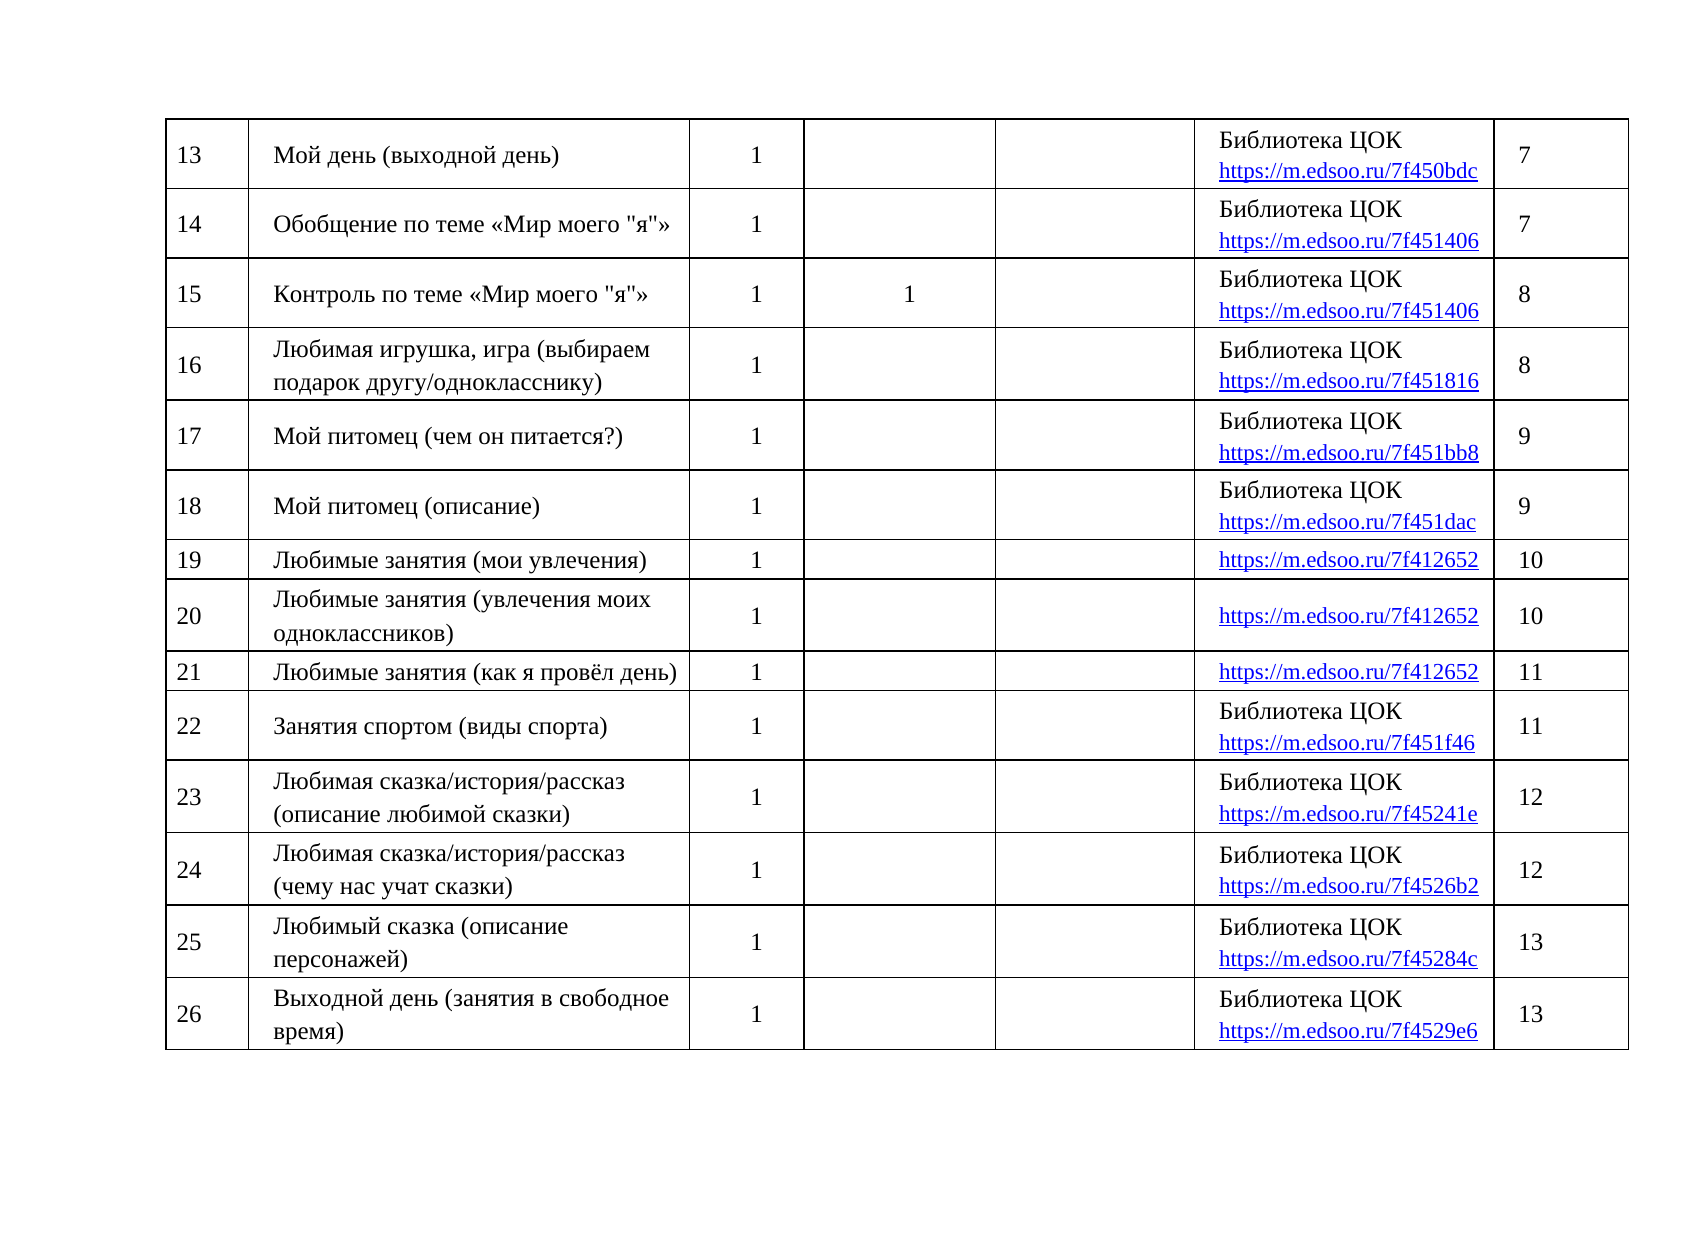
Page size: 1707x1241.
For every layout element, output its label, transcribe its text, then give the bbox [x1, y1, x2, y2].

table_cell 1 [690, 120, 803, 188]
table_cell [996, 540, 1194, 578]
table_cell 10 [1495, 540, 1628, 578]
table_cell Мой питомец (описание) [249, 471, 689, 538]
table_cell 9 [1495, 401, 1628, 469]
table_cell [805, 328, 995, 399]
table_cell [805, 540, 995, 578]
table_cell Выходной день (занятия в свободное время) [249, 978, 689, 1049]
table_cell Библиотека ЦОК https://m.edsoo.ru/7f450bdc [1195, 120, 1493, 188]
table_cell 1 [690, 652, 803, 689]
table_cell 7 [1495, 189, 1628, 257]
table_cell Контроль по теме «Мир моего "я"» [249, 259, 689, 327]
table_cell [805, 652, 995, 689]
table_cell Библиотека ЦОК https://m.edsoo.ru/7f451bb8 [1195, 401, 1493, 469]
table_cell [996, 401, 1194, 469]
table_cell 12 [1495, 761, 1628, 832]
table_cell [805, 120, 995, 188]
table_cell 1 [690, 833, 803, 904]
table_cell Обобщение по теме «Мир моего "я"» [249, 189, 689, 257]
table_cell Любимая сказка/история/рассказ (описание любимой сказки) [249, 761, 689, 832]
table_cell Занятия спортом (виды спорта) [249, 691, 689, 759]
table_cell 7 [1495, 120, 1628, 188]
table_cell Любимые занятия (мои увлечения) [249, 540, 689, 578]
table_cell Библиотека ЦОК https://m.edsoo.ru/7f4526b2 [1195, 833, 1493, 904]
table_cell [996, 761, 1194, 832]
table_cell [805, 761, 995, 832]
table_cell 1 [690, 540, 803, 578]
table_cell [996, 328, 1194, 399]
table_cell 13 [167, 120, 248, 188]
table_cell [805, 833, 995, 904]
table_cell 15 [167, 259, 248, 327]
table_cell Любимый сказка (описание персонажей) [249, 906, 689, 976]
table_cell 18 [167, 471, 248, 538]
table_cell 1 [805, 259, 995, 327]
table_cell 10 [1495, 580, 1628, 650]
table_cell 20 [167, 580, 248, 650]
table_cell 1 [690, 691, 803, 759]
table_cell https://m.edsoo.ru/7f412652 [1195, 580, 1493, 650]
table_cell Любимая сказка/история/рассказ (чему нас учат сказки) [249, 833, 689, 904]
table_cell Библиотека ЦОК https://m.edsoo.ru/7f451dac [1195, 471, 1493, 538]
table_cell [996, 978, 1194, 1049]
table_cell 1 [690, 580, 803, 650]
table_cell 8 [1495, 259, 1628, 327]
table_cell 1 [690, 906, 803, 976]
table_cell 21 [167, 652, 248, 689]
table_cell [996, 120, 1194, 188]
table_cell Библиотека ЦОК https://m.edsoo.ru/7f45284c [1195, 906, 1493, 976]
table_cell Мой день (выходной день) [249, 120, 689, 188]
table_cell [805, 401, 995, 469]
table_cell [996, 652, 1194, 689]
table_cell Библиотека ЦОК https://m.edsoo.ru/7f451406 [1195, 189, 1493, 257]
table_cell 16 [167, 328, 248, 399]
table_cell Библиотека ЦОК https://m.edsoo.ru/7f4529e6 [1195, 978, 1493, 1049]
table_cell [805, 471, 995, 538]
table_cell 1 [690, 761, 803, 832]
table_cell 14 [167, 189, 248, 257]
table_cell Библиотека ЦОК https://m.edsoo.ru/7f45241e [1195, 761, 1493, 832]
table_cell [805, 691, 995, 759]
table_cell [996, 580, 1194, 650]
table_cell Библиотека ЦОК https://m.edsoo.ru/7f451816 [1195, 328, 1493, 399]
table_cell 1 [690, 259, 803, 327]
table_cell 1 [690, 189, 803, 257]
table_cell [996, 189, 1194, 257]
table_cell Мой питомец (чем он питается?) [249, 401, 689, 469]
table_cell [805, 189, 995, 257]
table_cell Библиотека ЦОК https://m.edsoo.ru/7f451406 [1195, 259, 1493, 327]
table_cell https://m.edsoo.ru/7f412652 [1195, 652, 1493, 689]
table_cell 1 [690, 978, 803, 1049]
table_cell https://m.edsoo.ru/7f412652 [1195, 540, 1493, 578]
table_cell [996, 471, 1194, 538]
table_cell 25 [167, 906, 248, 976]
table_cell [996, 691, 1194, 759]
table_cell [805, 580, 995, 650]
table_cell Любимые занятия (увлечения моих одноклассников) [249, 580, 689, 650]
table_cell [996, 906, 1194, 976]
table_cell 13 [1495, 906, 1628, 976]
table_cell 1 [690, 328, 803, 399]
table_cell 17 [167, 401, 248, 469]
table_cell 23 [167, 761, 248, 832]
table_cell [996, 833, 1194, 904]
table_cell [805, 906, 995, 976]
table_cell 24 [167, 833, 248, 904]
table_cell 19 [167, 540, 248, 578]
table_cell 12 [1495, 833, 1628, 904]
table_cell 1 [690, 401, 803, 469]
table_cell 22 [167, 691, 248, 759]
table_cell 26 [167, 978, 248, 1049]
table_cell 9 [1495, 471, 1628, 538]
table_cell 8 [1495, 328, 1628, 399]
table_cell 11 [1495, 652, 1628, 689]
table_cell 11 [1495, 691, 1628, 759]
table_cell Любимая игрушка, игра (выбираем подарок другу/однокласснику) [249, 328, 689, 399]
table_cell 13 [1495, 978, 1628, 1049]
table_cell [996, 259, 1194, 327]
table_cell Любимые занятия (как я провёл день) [249, 652, 689, 689]
table_cell Библиотека ЦОК https://m.edsoo.ru/7f451f46 [1195, 691, 1493, 759]
table_cell [805, 978, 995, 1049]
table_cell 1 [690, 471, 803, 538]
